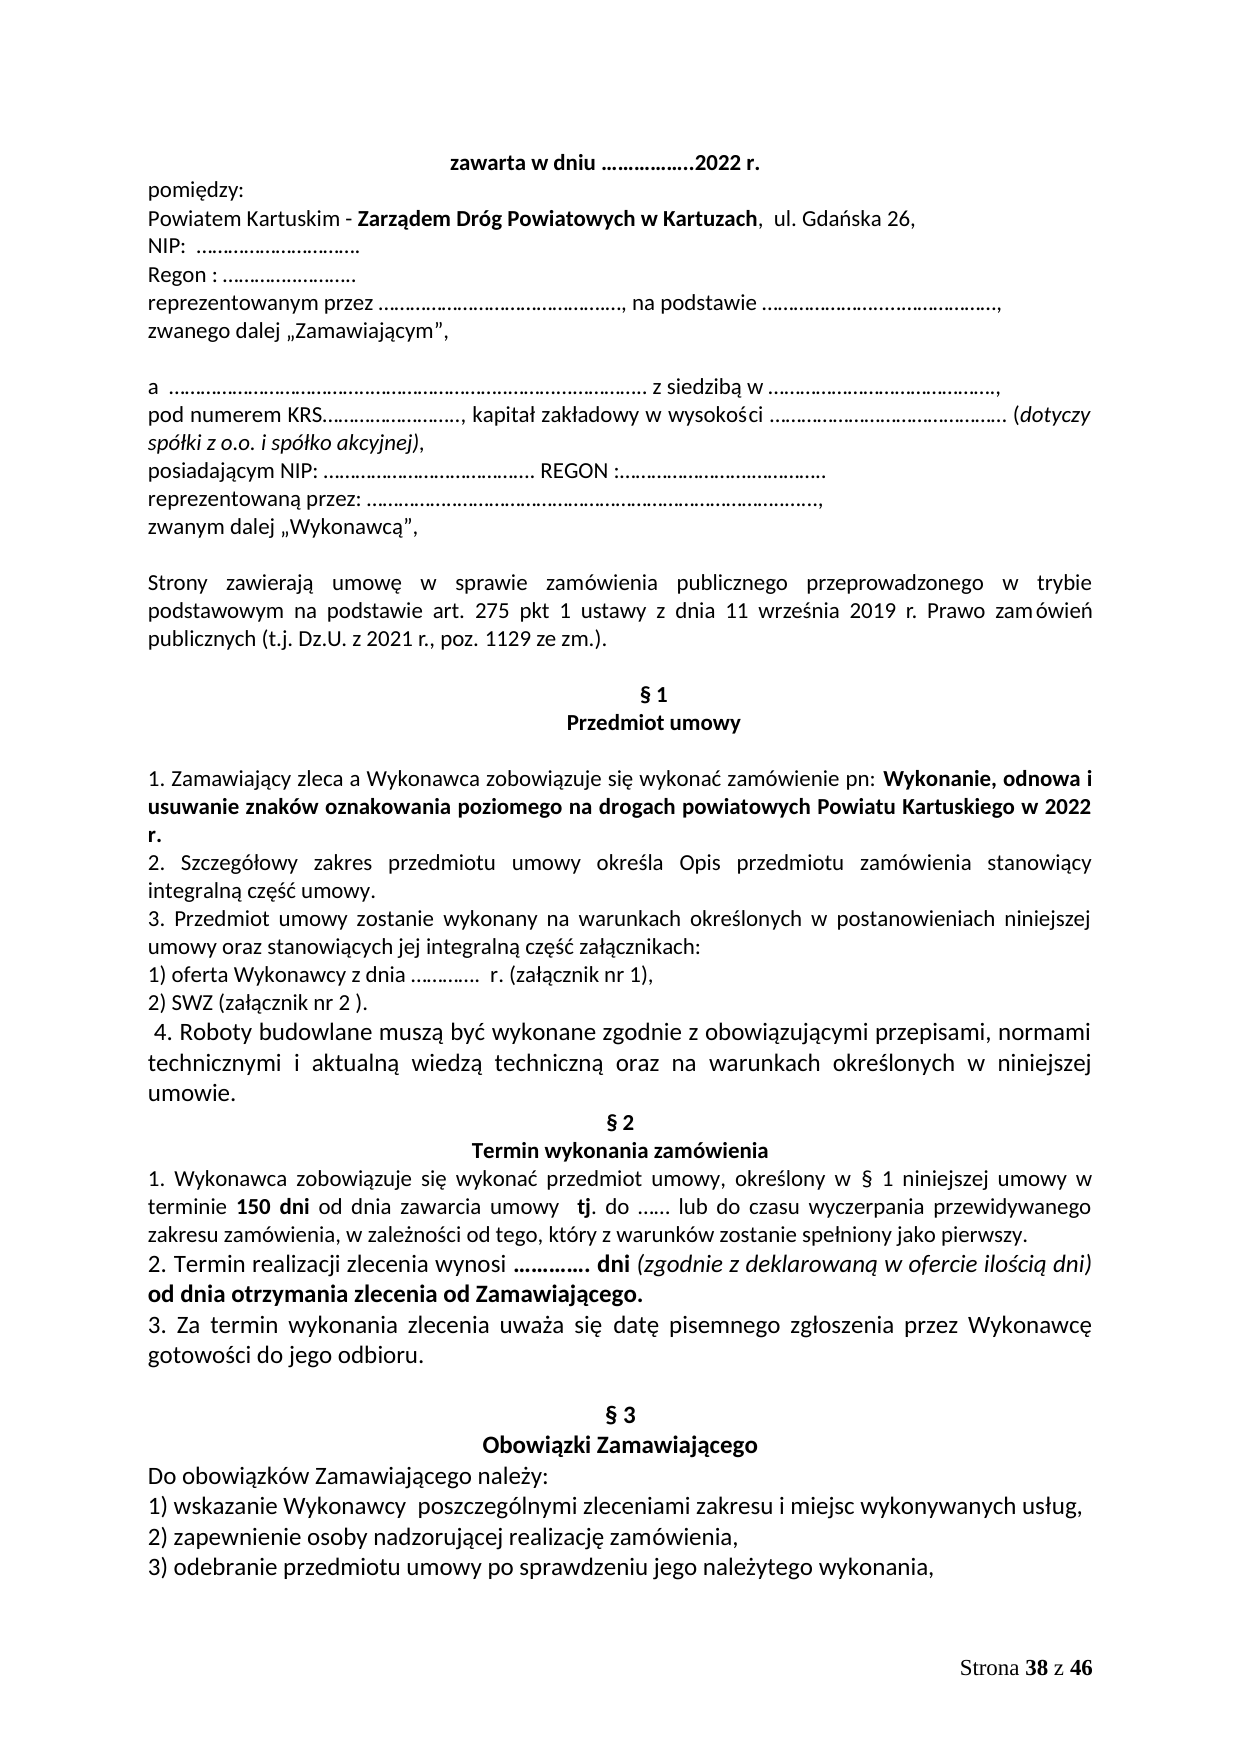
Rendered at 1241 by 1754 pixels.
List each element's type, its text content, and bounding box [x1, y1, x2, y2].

text 2. Szczegółowy zakres przedmiotu umowy określa Opis przedmiotu zamówienia stanowiący integralną część umowy. [148, 848, 1093, 904]
text Obowiązki Zamawiającego [148, 1429, 1093, 1460]
text 1) wskazanie Wykonawcy poszczególnymi zleceniami zakresu i miejsc wykonywanych usług, [148, 1490, 1093, 1521]
text reprezentowanym przez …………………………………….…, na podstawie ………………….....………………, [148, 288, 1093, 316]
text 1. Zamawiający zleca a Wykonawca zobowiązuje się wykonać zamówienie pn: Wykonanie, odnowa i usuwanie znaków oznakowania poziomego na drogach powiatowych Powiatu Kartuskiego w 2022 r. [148, 764, 1093, 848]
text 2) zapewnienie osoby nadzorującej realizację zamówienia, [148, 1521, 1093, 1551]
text a ………………………………..……………………..………...………….. z siedzibą w ……………………………………., [148, 372, 1093, 400]
text 3) odebranie przedmiotu umowy po sprawdzeniu jego należytego wykonania, [148, 1551, 1093, 1582]
text NIP: …………………………. [148, 232, 1093, 260]
text 1) oferta Wykonawcy z dnia …………. r. (załącznik nr 1), [148, 960, 1093, 988]
text posiadającym NIP: …………………………………. REGON :…………………….………….. [148, 456, 1093, 484]
text § 1 [215, 680, 1093, 708]
text Strony zawierają umowę w sprawie zamówienia publicznego przeprowadzonego w trybie podstawowym na podstawie art. 275 pkt 1 ustawy z dnia 11 września 2019 r. Prawo zamówień publicznych (t.j. Dz.U. z 2021 r., poz. 1129 ze zm.). [148, 568, 1093, 652]
text 2. Termin realizacji zlecenia wynosi …………. dni (zgodnie z deklarowaną w ofercie ilością dni) od dnia otrzymania zlecenia od Zamawiającego. [148, 1248, 1093, 1309]
text pod numerem KRS…………………….., kapitał zakładowy w wysokości ……………………………………… (dotyczy spółki z o.o. i spółko akcyjnej), [148, 400, 1093, 456]
text 3. Za termin wykonania zlecenia uważa się datę pisemnego zgłoszenia przez Wykonawcę gotowości do jego odbioru. [148, 1309, 1093, 1370]
text § 2 [148, 1108, 1093, 1136]
text 1. Wykonawca zobowiązuje się wykonać przedmiot umowy, określony w § 1 niniejszej umowy w terminie 150 dni od dnia zawarcia umowy tj. do …… lub do czasu wyczerpania przewidywanego zakresu zamówienia, w zależności od tego, który z warunków zostanie spełniony jako pierwszy. [148, 1164, 1093, 1248]
text pomiędzy: [148, 176, 1093, 204]
text 4. Roboty budowlane muszą być wykonane zgodnie z obowiązującymi przepisami, normami technicznymi i aktualną wiedzą techniczną oraz na warunkach określonych w niniejszej umowie. [148, 1016, 1093, 1108]
text Regon : …………..……….. [148, 260, 1093, 288]
text Do obowiązków Zamawiającego należy: [148, 1460, 1093, 1490]
text 2) SWZ (załącznik nr 2 ). [148, 988, 1093, 1016]
text reprezentowaną przez: ……………..……………………………………………………..…..., [148, 484, 1093, 512]
text zwanym dalej „Wykonawcą”, [148, 512, 1093, 540]
text zwanego dalej „Zamawiającym”, [148, 316, 1093, 344]
text Termin wykonania zamówienia [148, 1136, 1093, 1164]
text Przedmiot umowy [215, 708, 1093, 736]
text zawarta w dniu ……………..2022 r. [118, 148, 1093, 176]
text 3. Przedmiot umowy zostanie wykonany na warunkach określonych w postanowieniach niniejszej umowy oraz stanowiących jej integralną część załącznikach: [148, 904, 1093, 960]
text § 3 [148, 1399, 1093, 1429]
text Powiatem Kartuskim - Zarządem Dróg Powiatowych w Kartuzach, ul. Gdańska 26, [148, 204, 1093, 232]
